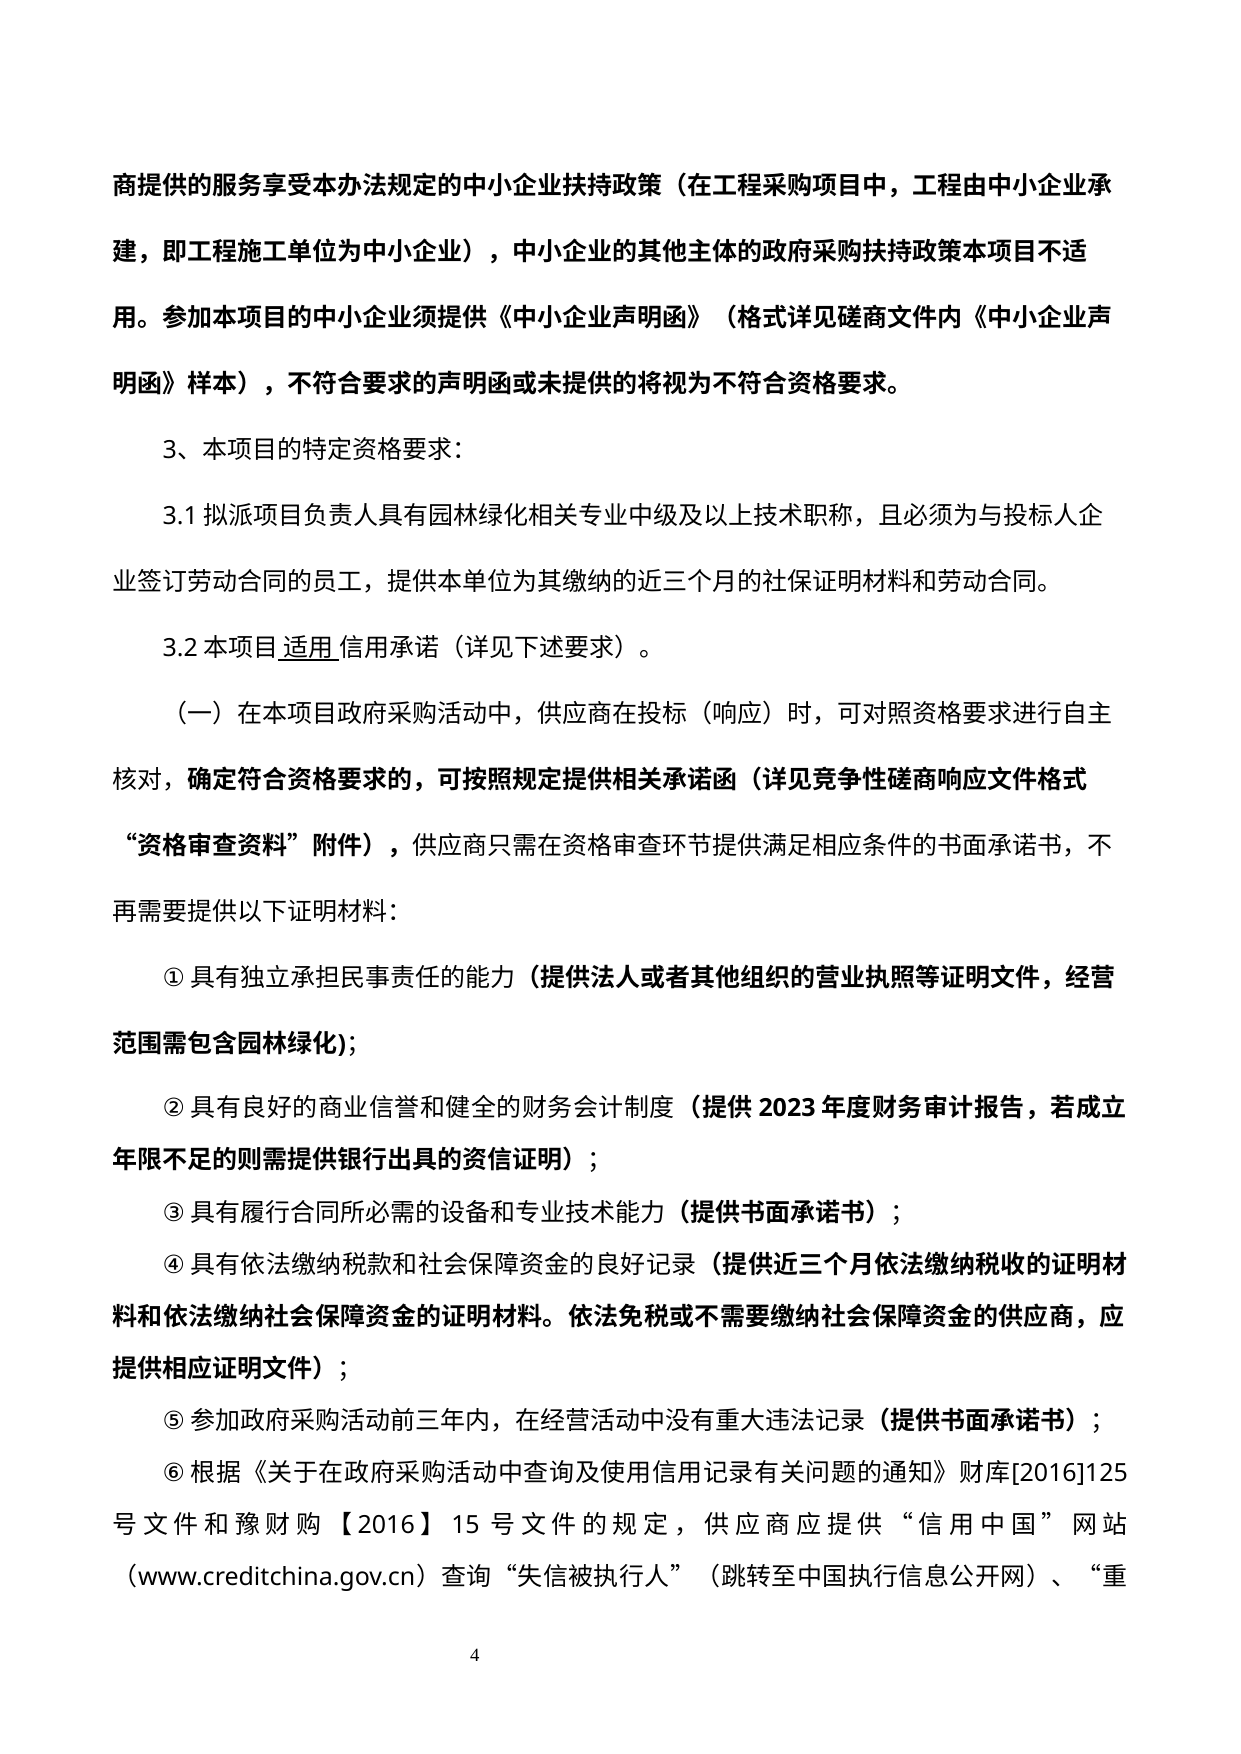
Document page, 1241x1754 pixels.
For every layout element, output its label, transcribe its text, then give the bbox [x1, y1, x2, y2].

text ⑤参加政府采购活动前三年内，在经营活动中没有重大违法记录（提供书面承诺书）； [112, 1388, 1128, 1440]
text ②具有良好的商业信誉和健全的财务会计制度（提供2023年度财务审计报告，若成立年限不足的则需提供银行出具的资信证明）； [112, 1075, 1128, 1179]
list 本项目的特定资格要求： [112, 415, 1128, 481]
text ③具有履行合同所必需的设备和专业技术能力（提供书面承诺书）； [112, 1179, 1128, 1231]
text 3.2本项目 适用 信用承诺（详见下述要求）。 [112, 613, 1128, 679]
text ①具有独立承担民事责任的能力（提供法人或者其他组织的营业执照等证明文件，经营范围需包含园林绿化)； [112, 943, 1128, 1075]
list 3.1拟派项目负责人具有园林绿化相关专业中级及以上技术职称，且必须为与投标人企业签订劳动合同的员工，提供本单位为其缴纳的近三个月的社保证明材料和劳动合同。 [112, 481, 1128, 613]
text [112, 1440, 1128, 1596]
text ④具有依法缴纳税款和社会保障资金的良好记录（提供近三个月依法缴纳税收的证明材料和依法缴纳社会保障资金的证明材料。依法免税或不需要缴纳社会保障资金的供应商，应提供相应证明文件）； [112, 1231, 1128, 1388]
text （一）在本项目政府采购活动中，供应商在投标（响应）时，可对照资格要求进行自主核对，确定符合资格要求的，可按照规定提供相关承诺函（详见竞争性磋商响应文件格式“资格审查资料”附件），供应商只需在资格审查环节提供满足相应条件的书面承诺书，不再需要提供以下证明材料： [112, 679, 1128, 943]
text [112, 151, 1128, 415]
